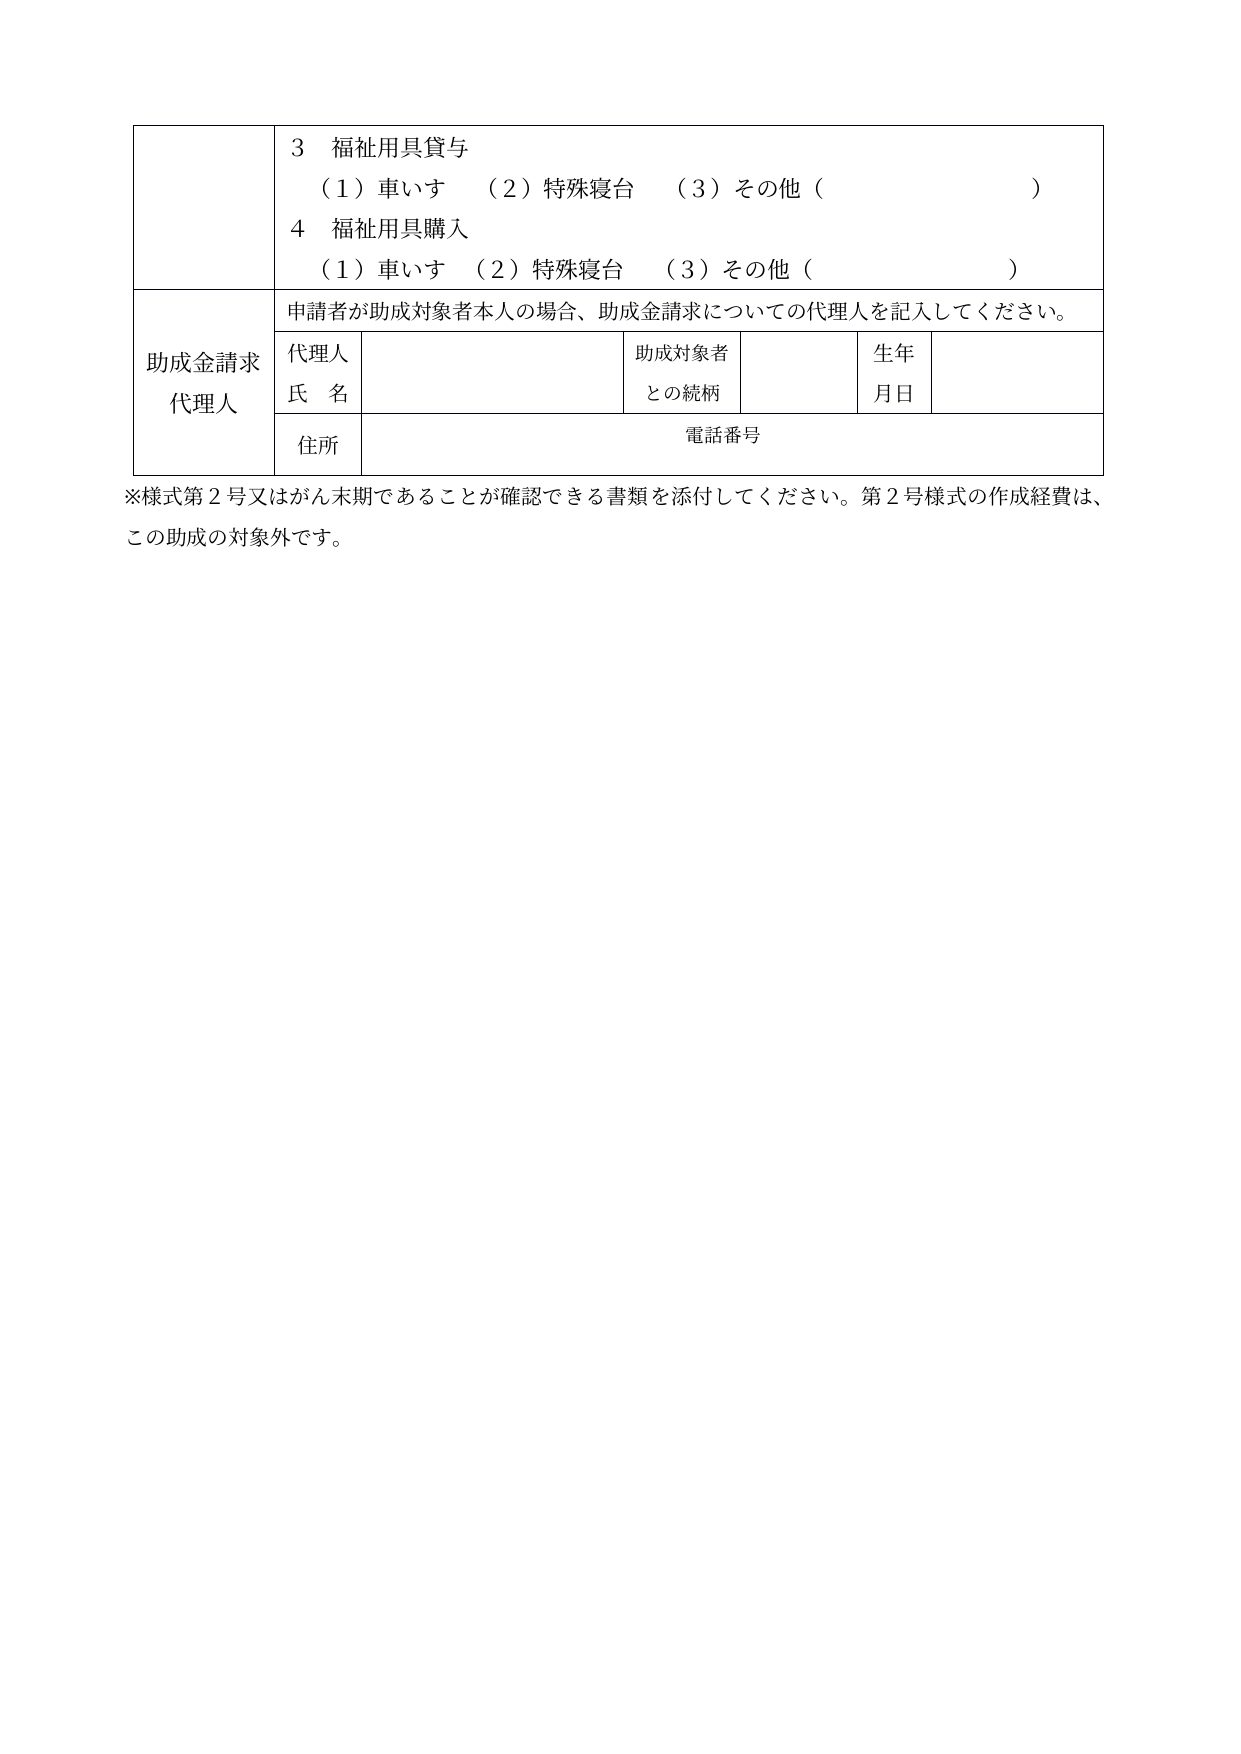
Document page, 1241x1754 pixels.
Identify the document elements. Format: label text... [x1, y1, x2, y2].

table_cell 代理人 氏 名 [275, 332, 361, 413]
table_cell [932, 332, 1103, 413]
table_cell 生年 月日 [858, 332, 931, 413]
table_cell [362, 332, 623, 413]
text ※様式第２号又はがん末期であることが確認できる書類を添付してください。第２号様式の作成経費は、この助成の対象外です。 [124, 476, 1116, 557]
table_cell 申請者が助成対象者本人の場合、助成金請求についての代理人を記入してください。 [275, 290, 1103, 331]
table_cell [741, 332, 857, 413]
table_cell 電話番号 [362, 414, 1103, 474]
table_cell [275, 126, 1103, 289]
table_cell 住所 [275, 414, 361, 474]
table_cell 助成金請求 代理人 [134, 290, 274, 474]
table_cell 助成対象者 との続柄 [624, 332, 740, 413]
